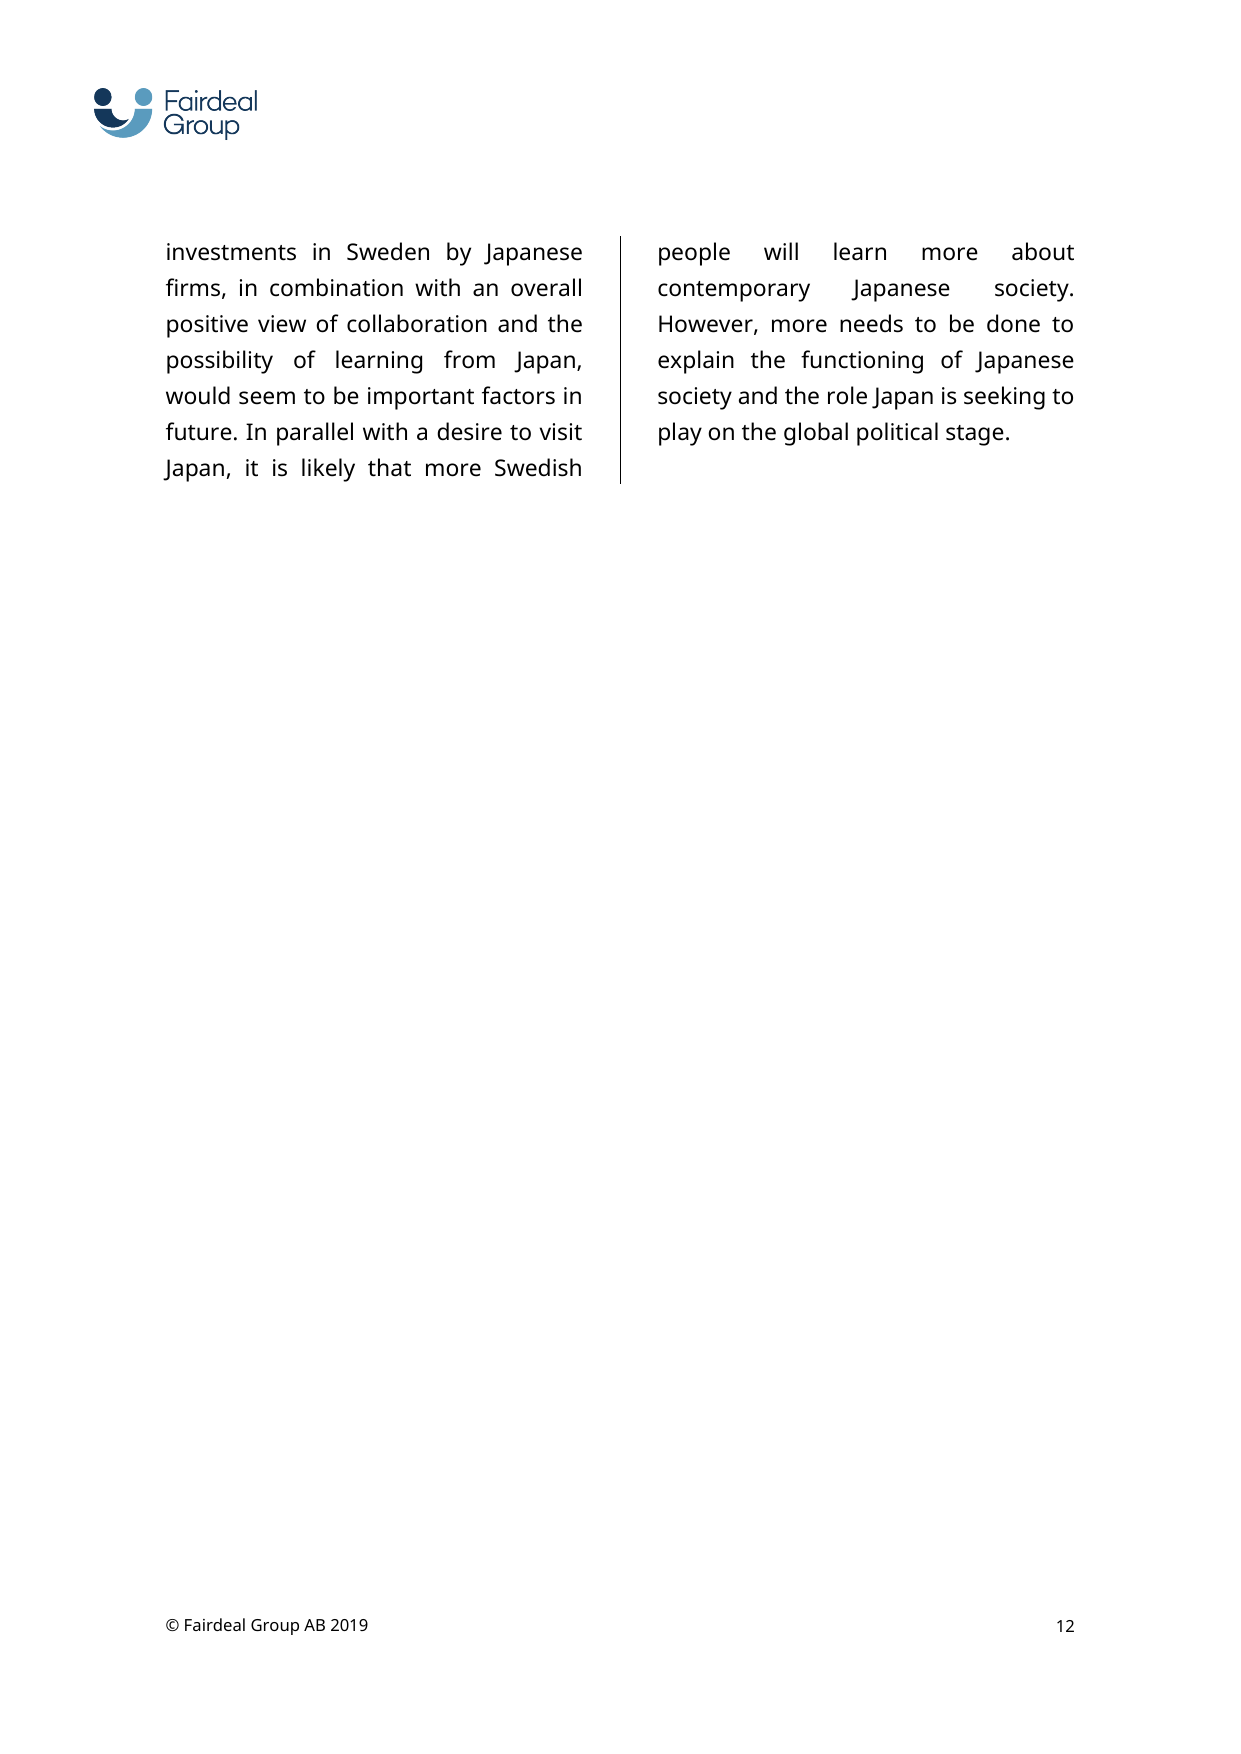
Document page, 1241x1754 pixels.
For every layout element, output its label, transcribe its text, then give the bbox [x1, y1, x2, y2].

picture [5, 0, 1241, 189]
